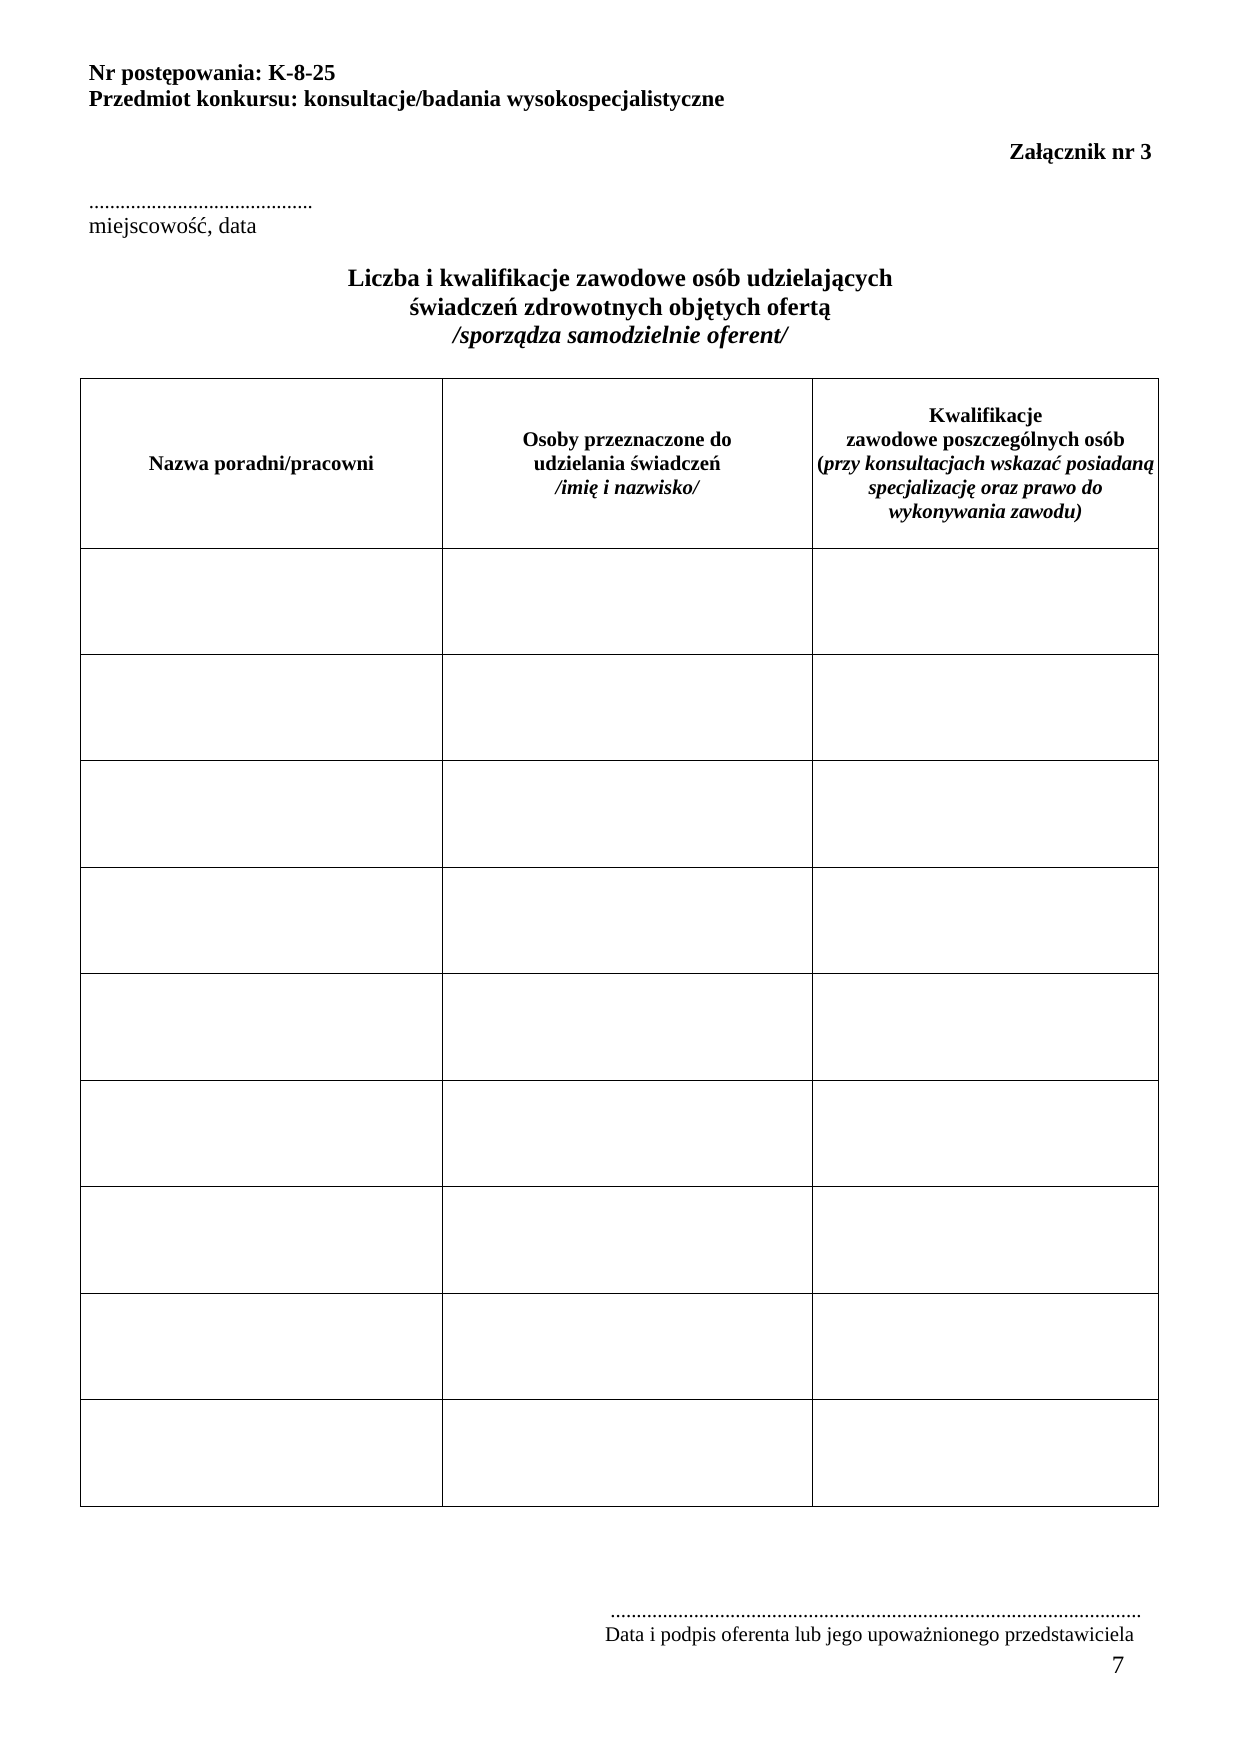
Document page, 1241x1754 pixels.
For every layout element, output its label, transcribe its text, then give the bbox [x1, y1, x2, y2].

table_cell [813, 549, 1158, 654]
table_cell [81, 1187, 442, 1293]
table_cell [813, 655, 1158, 760]
table_cell [443, 974, 812, 1080]
text Załącznik nr 3 [89, 138, 1152, 164]
table_cell [443, 655, 812, 760]
table_header Kwalifikacje zawodowe poszczególnych osób (przy konsultacjach wskazać posiadaną specjalizację oraz prawo do wykonywania zawodu) [813, 379, 1158, 547]
text Liczba i kwalifikacje zawodowe osób udzielających [89, 263, 1152, 292]
table_cell [81, 549, 442, 654]
table_cell [813, 868, 1158, 973]
table_cell [81, 655, 442, 760]
table_cell [443, 761, 812, 867]
text miejscowość, data [89, 213, 1152, 239]
text Przedmiot konkursu: konsultacje/badania wysokospecjalistyczne [89, 85, 1152, 112]
table_cell [81, 761, 442, 867]
table_cell [81, 974, 442, 1080]
table_cell [443, 868, 812, 973]
text Data i podpis oferenta lub jego upoważnionego przedstawiciela [89, 1622, 1152, 1646]
table_cell [443, 1400, 812, 1506]
table_cell [813, 761, 1158, 867]
table_cell [813, 974, 1158, 1080]
table_cell [813, 1294, 1158, 1399]
table_cell [813, 1400, 1158, 1506]
table_cell [813, 1187, 1158, 1293]
text Nr postępowania: K-8-25 [89, 59, 1152, 85]
table_cell [81, 1294, 442, 1399]
table_header Nazwa poradni/pracowni [81, 379, 442, 547]
table_cell [81, 868, 442, 973]
table_cell [813, 1081, 1158, 1186]
table_header Osoby przeznaczone do udzielania świadczeń /imię i nazwisko/ [443, 379, 812, 547]
text świadczeń zdrowotnych objętych ofertą [89, 292, 1152, 321]
table_cell [443, 549, 812, 654]
table_cell [443, 1081, 812, 1186]
table_cell [81, 1081, 442, 1186]
table_cell [443, 1294, 812, 1399]
text ........................................... [89, 188, 1152, 213]
text /sporządza samodzielnie oferent/ [89, 321, 1152, 349]
table_cell [443, 1187, 812, 1293]
table_cell [81, 1400, 442, 1506]
text ...................................................................................................... [384, 1598, 1152, 1622]
